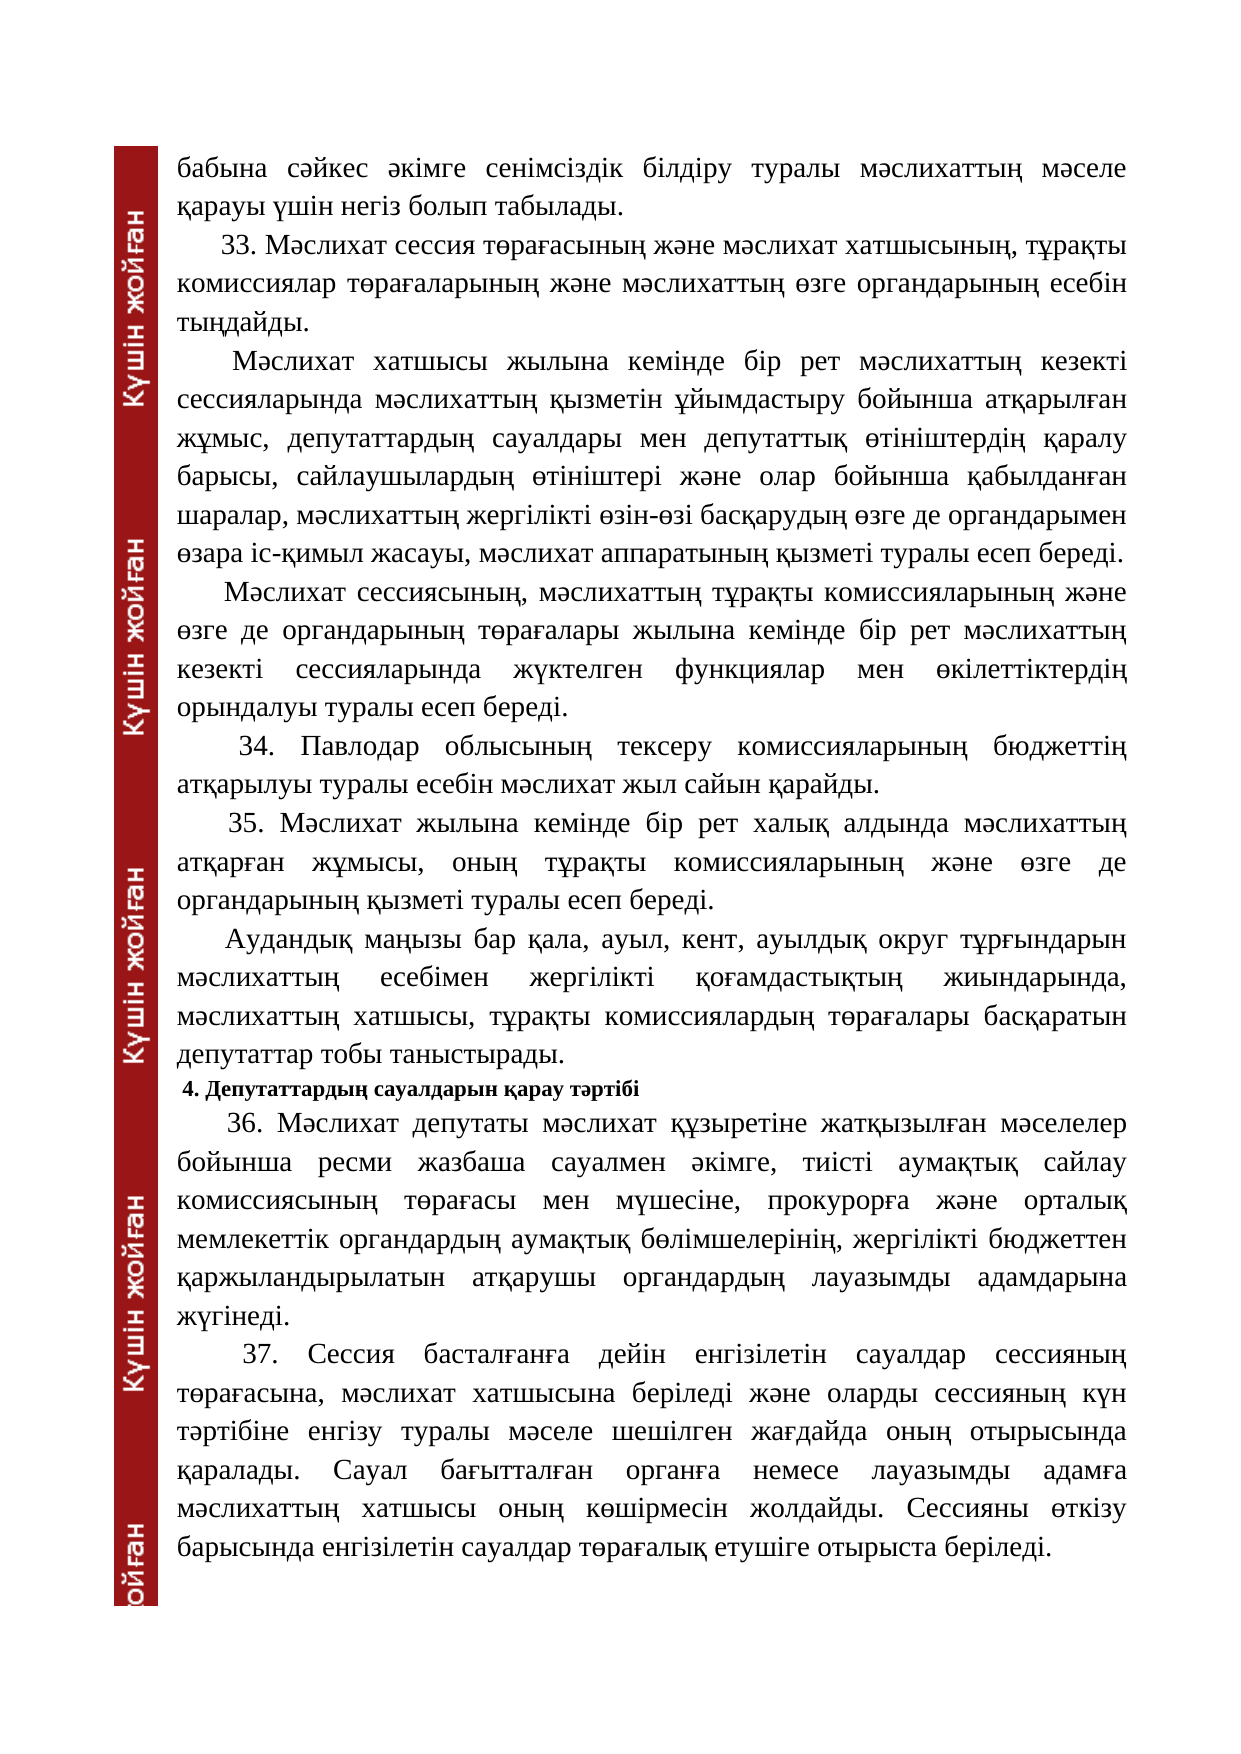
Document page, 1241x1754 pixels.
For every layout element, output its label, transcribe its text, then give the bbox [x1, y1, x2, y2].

picture [114, 1070, 158, 1075]
text 35. Мәслихат жылына кемінде бір рет халық алдында мәслихаттың атқарған жұмысы, оның тұрақты комиссияларының және өзге де органдарының қызметі туралы есеп береді. [112, 805, 1128, 916]
text Мәслихат сессиясының, мәслихаттың тұрақты комиссияларының және өзге де органдарының төрағалары жылына кемінде бір рет мәслихаттың кезекті сессияларында жүктелген функциялар мен өкілеттіктердің орындалуы туралы есеп береді. [112, 574, 1128, 723]
text Аудандық маңызы бар қала, ауыл, кент, ауылдық округ тұрғындарын мәслихаттың есебімен жергілікті қоғамдастықтың жиындарында, мәслихаттың хатшысы, тұрақты комиссиялардың төрағалары басқаратын депутаттар тобы таныстырады. [112, 921, 1128, 1070]
picture [114, 916, 158, 921]
picture [114, 338, 158, 343]
text 4. Депутаттардың сауалдарын қарау тәртібі [112, 1075, 1128, 1101]
text 33. Мәслихат сессия төрағасының және мәслихат хатшысының, тұрақты комиссиялар төрағаларының және мәслихаттың өзге органдарының есебін тыңдайды. [112, 227, 1128, 338]
picture [114, 1563, 158, 1606]
text Мәслихат хатшысы жылына кемінде бір рет мәслихаттың кезекті сессияларында мәслихаттың қызметін ұйымдастыру бойынша атқарылған жұмыс, депутаттардың сауалдары мен депутаттық өтініштердің қаралу барысы, сайлаушылардың өтініштері және олар бойынша қабылданған шаралар, мәслихаттың жергілікті өзін-өзі басқарудың өзге де органдарымен өзара іс-қимыл жасауы, мәслихат аппаратының қызметі туралы есеп береді. [112, 343, 1128, 569]
picture [114, 1331, 158, 1336]
text 36. Мәслихат депутаты мәслихат құзыретіне жатқызылған мәселелер бойынша ресми жазбаша сауалмен әкімге, тиісті аумақтық сайлау комиссиясының төрағасы мен мүшесіне, прокурорға және орталық мемлекеттік органдардың аумақтық бөлімшелерінің, жергілікті бюджеттен қаржыландырылатын атқарушы органдардың лауазымды адамдарына жүгінеді. [112, 1105, 1128, 1331]
picture [114, 723, 158, 728]
picture [114, 222, 158, 227]
text 34. Павлодар облысының тексеру комиссияларының бюджеттің атқарылуы туралы есебін мәслихат жыл сайын қарайды. [112, 728, 1128, 800]
picture [114, 1101, 158, 1105]
text 37. Сессия басталғанға дейін енгізілетін сауалдар сессияның төрағасына, мәслихат хатшысына беріледі және оларды сессияның күн тәртібіне енгізу туралы мәселе шешілген жағдайда оның отырысында қаралады. Сауал бағытталған органға немесе лауазымды адамға мәслихаттың хатшысы оның көшірмесін жолдайды. Сессияны өткізу барысында енгізілетін сауалдар төрағалық етушіге отырыста беріледі. [112, 1336, 1128, 1563]
picture [114, 569, 158, 574]
picture [114, 800, 158, 805]
picture [114, 146, 158, 150]
